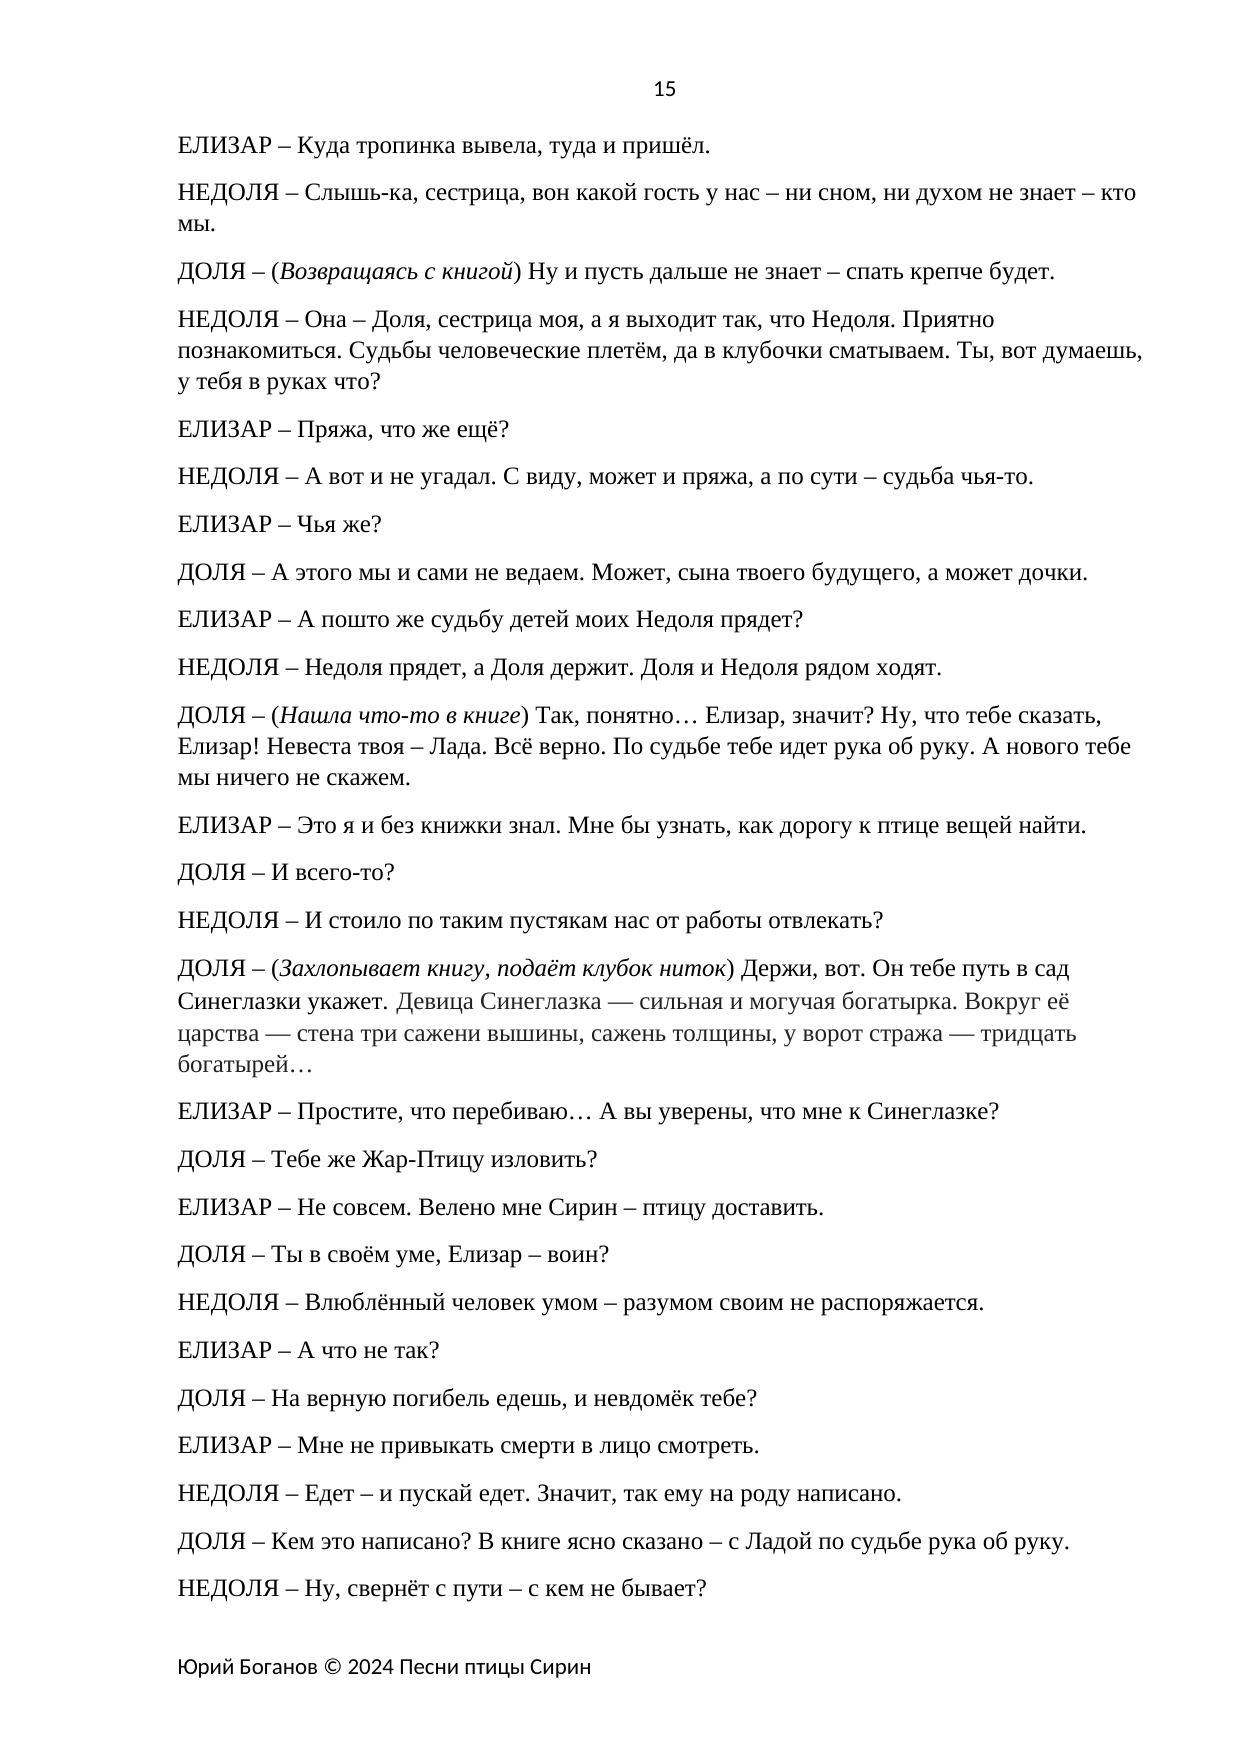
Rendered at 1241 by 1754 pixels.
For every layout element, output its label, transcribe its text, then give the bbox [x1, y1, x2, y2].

text ДОЛЯ – (Нашла что-то в книге) Так, понятно… Елизар, значит? Ну, что тебе сказать, Елизар! Невеста твоя – Лада. Всё верно. По судьбе тебе идет рука об руку. А нового тебе мы ничего не скажем. [177, 700, 1152, 791]
text ЕЛИЗАР – Пряжа, что же ещё? [177, 414, 1152, 442]
text НЕДОЛЯ – Недоля прядет, а Доля держит. Доля и Недоля рядом ходят. [177, 652, 1152, 681]
text ЕЛИЗАР – Куда тропинка вывела, туда и пришёл. [177, 130, 1152, 158]
text ЕЛИЗАР – Не совсем. Велено мне Сирин – птицу доставить. [177, 1192, 1152, 1221]
text ДОЛЯ – На верную погибель едешь, и невдомёк тебе? [177, 1383, 1152, 1411]
text НЕДОЛЯ – Она – Доля, сестрица моя, а я выходит так, что Недоля. Приятно познакомиться. Судьбы человеческие плетём, да в клубочки сматываем. Ты, вот думаешь, у тебя в руках что? [177, 304, 1152, 395]
text ЕЛИЗАР – Простите, что перебиваю… А вы уверены, что мне к Синеглазке? [177, 1096, 1152, 1125]
text ЕЛИЗАР – А что не так? [177, 1335, 1152, 1364]
text ДОЛЯ – Ты в своём уме, Елизар – воин? [177, 1239, 1152, 1268]
text НЕДОЛЯ – Едет – и пускай едет. Значит, так ему на роду написано. [177, 1478, 1152, 1507]
text ДОЛЯ – (Захлопывает книгу, подаёт клубок ниток) Держи, вот. Он тебе путь в сад Синеглазки укажет. Девица Синеглазка — сильная и могучая богатырка. Вокруг её царства — стена три сажени вышины, сажень толщины, у ворот стража — тридцать богатырей… [177, 953, 1152, 1077]
text ЕЛИЗАР – А пошто же судьбу детей моих Недоля прядет? [177, 604, 1152, 633]
text НЕДОЛЯ – Влюблённый человек умом – разумом своим не распоряжается. [177, 1287, 1152, 1316]
text НЕДОЛЯ – А вот и не угадал. С виду, может и пряжа, а по сути – судьба чья-то. [177, 461, 1152, 490]
text ДОЛЯ – Кем это написано? В книге ясно сказано – с Ладой по судьбе рука об руку. [177, 1526, 1152, 1554]
text ЕЛИЗАР – Чья же? [177, 509, 1152, 538]
text ДОЛЯ – Тебе же Жар-Птицу изловить? [177, 1144, 1152, 1173]
text ЕЛИЗАР – Мне не привыкать смерти в лицо смотреть. [177, 1430, 1152, 1459]
text ДОЛЯ – А этого мы и сами не ведаем. Может, сына твоего будущего, а может дочки. [177, 557, 1152, 586]
text ДОЛЯ – (Возвращаясь с книгой) Ну и пусть дальше не знает – спать крепче будет. [177, 256, 1152, 285]
text ЕЛИЗАР – Это я и без книжки знал. Мне бы узнать, как дорогу к птице вещей найти. [177, 810, 1152, 838]
text НЕДОЛЯ – Ну, свернёт с пути – с кем не бывает? [177, 1573, 1152, 1602]
text НЕДОЛЯ – И стоило по таким пустякам нас от работы отвлекать? [177, 905, 1152, 934]
text ДОЛЯ – И всего-то? [177, 857, 1152, 886]
text НЕДОЛЯ – Слышь-ка, сестрица, вон какой гость у нас – ни сном, ни духом не знает – кто мы. [177, 177, 1152, 237]
